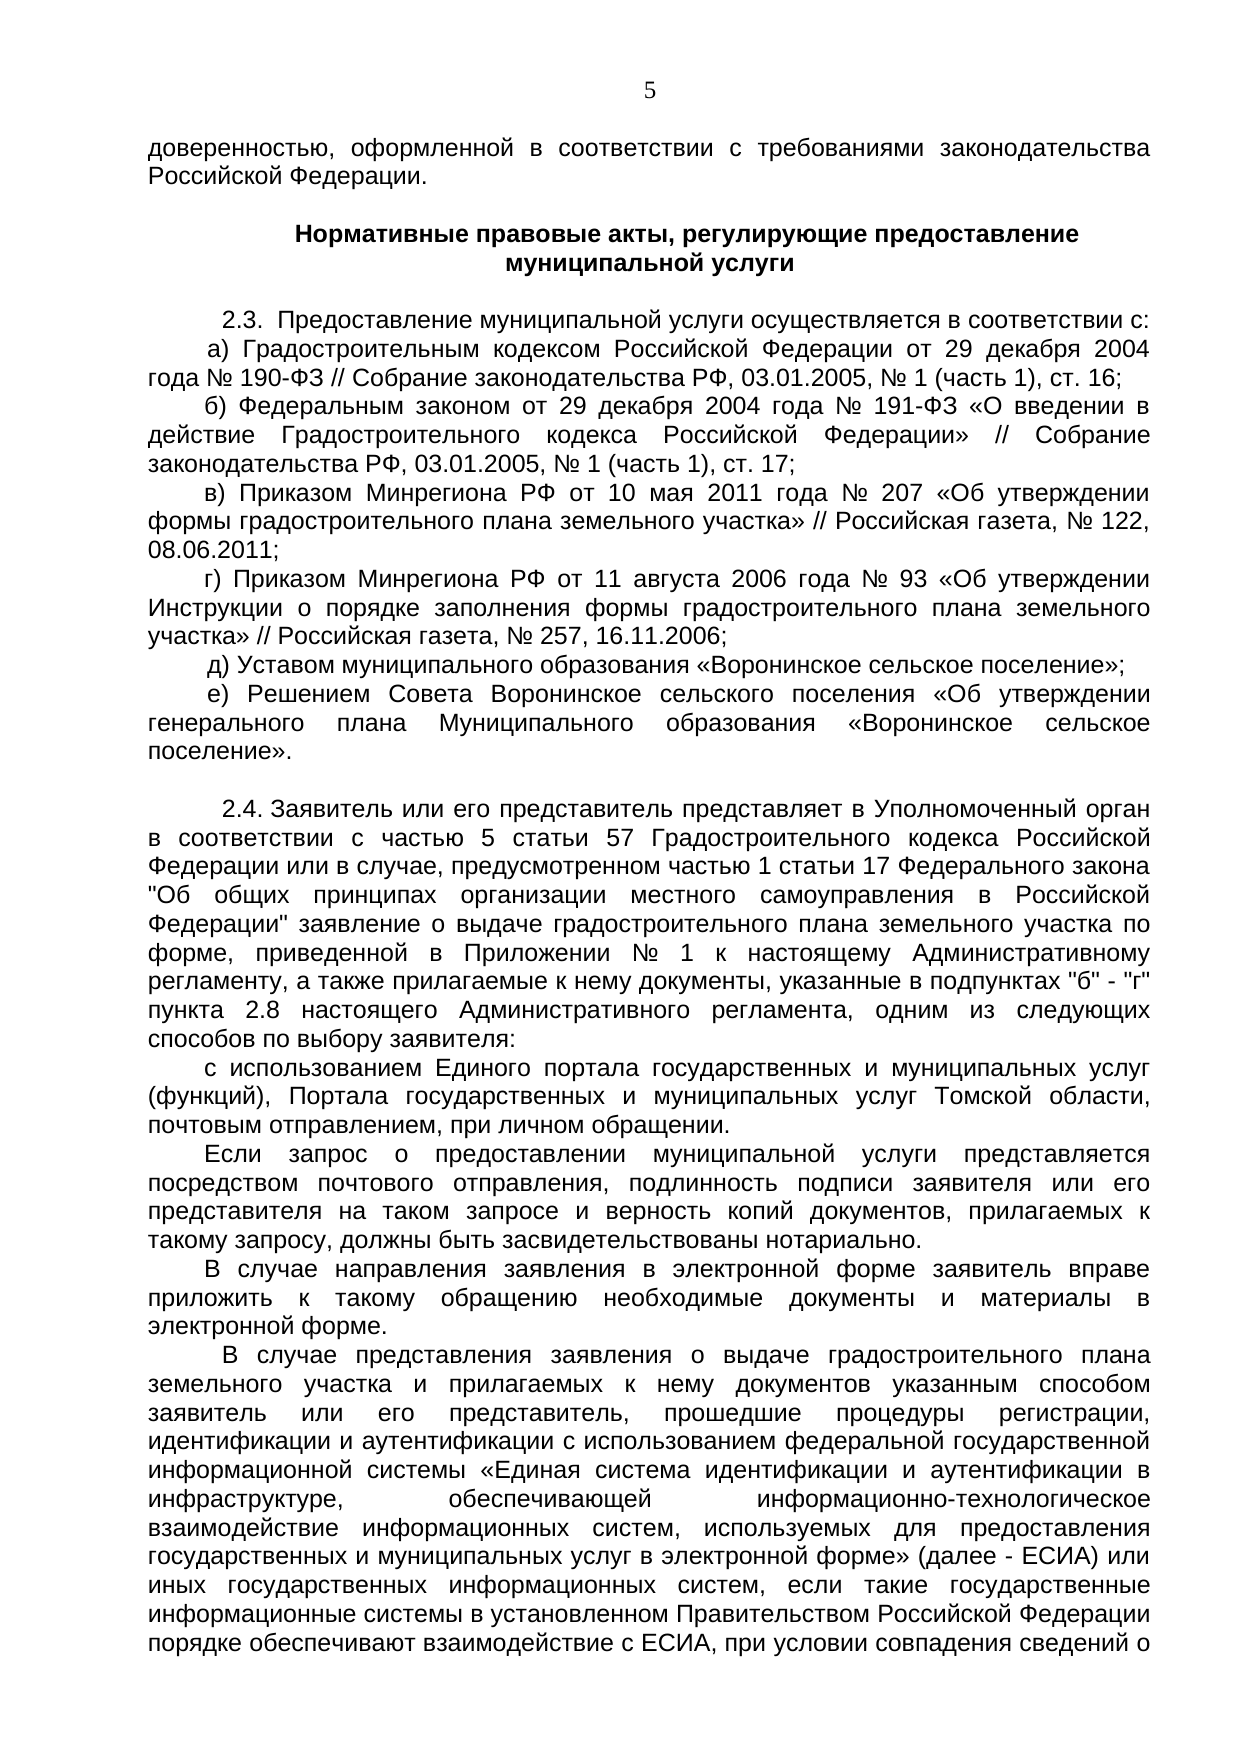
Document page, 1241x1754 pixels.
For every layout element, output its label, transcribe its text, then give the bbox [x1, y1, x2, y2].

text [148, 132, 1152, 190]
text 2.4. Заявитель или его представитель представляет в Уполномоченный орган в соответствии с частью 5 статьи 57 Градостроительного кодекса Российской Федерации или в случае, предусмотренном частью 1 статьи 17 Федерального закона "Об общих принципах организации местного самоуправления в Российской Федерации" заявление о выдаче градостроительного плана земельного участка по форме, приведенной в Приложении № 1 к настоящему Административному регламенту, а также прилагаемые к нему документы, указанные в подпунктах "б" - "г" пункта 2.8 настоящего Административного регламента, одним из следующих способов по выбору заявителя: [148, 794, 1152, 1052]
text В случае направления заявления в электронной форме заявитель вправе приложить к такому обращению необходимые документы и материалы в электронной форме. [148, 1254, 1152, 1340]
text д) Уставом муниципального образования «Воронинское сельское поселение»; [148, 650, 1152, 679]
text в) Приказом Минрегиона РФ от 10 мая 2011 года № 207 «Об утверждении формы градостроительного плана земельного участка» // Российская газета, № 122, 08.06.2011; [148, 477, 1152, 564]
text Если запрос о предоставлении муниципальной услуги представляется посредством почтового отправления, подлинность подписи заявителя или его представителя на таком запросе и верность копий документов, прилагаемых к такому запросу, должны быть засвидетельствованы нотариально. [148, 1139, 1152, 1254]
text 2.3. Предоставление муниципальной услуги осуществляется в соответствии с: [148, 305, 1152, 334]
text б) Федеральным законом от 29 декабря 2004 года № 191-ФЗ «О введении в действие Градостроительного кодекса Российской Федерации» // Собрание законодательства РФ, 03.01.2005, № 1 (часть 1), ст. 17; [148, 391, 1152, 477]
text с использованием Единого портала государственных и муниципальных услуг (функций), Портала государственных и муниципальных услуг Томской области, почтовым отправлением, при личном обращении. [148, 1052, 1152, 1139]
text а) Градостроительным кодексом Российской Федерации от 29 декабря 2004 года № 190-ФЗ // Собрание законодательства РФ, 03.01.2005, № 1 (часть 1), ст. 16; [148, 334, 1152, 391]
text е) Решением Совета Воронинское сельского поселения «Об утверждении генерального плана Муниципального образования «Воронинское сельское поселение». [148, 679, 1152, 765]
text г) Приказом Минрегиона РФ от 11 августа 2006 года № 93 «Об утверждении Инструкции о порядке заполнения формы градостроительного плана земельного участка» // Российская газета, № 257, 16.11.2006; [148, 564, 1152, 650]
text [148, 1340, 1152, 1656]
text Нормативные правовые акты, регулирующие предоставление муниципальной услуги [148, 219, 1152, 276]
